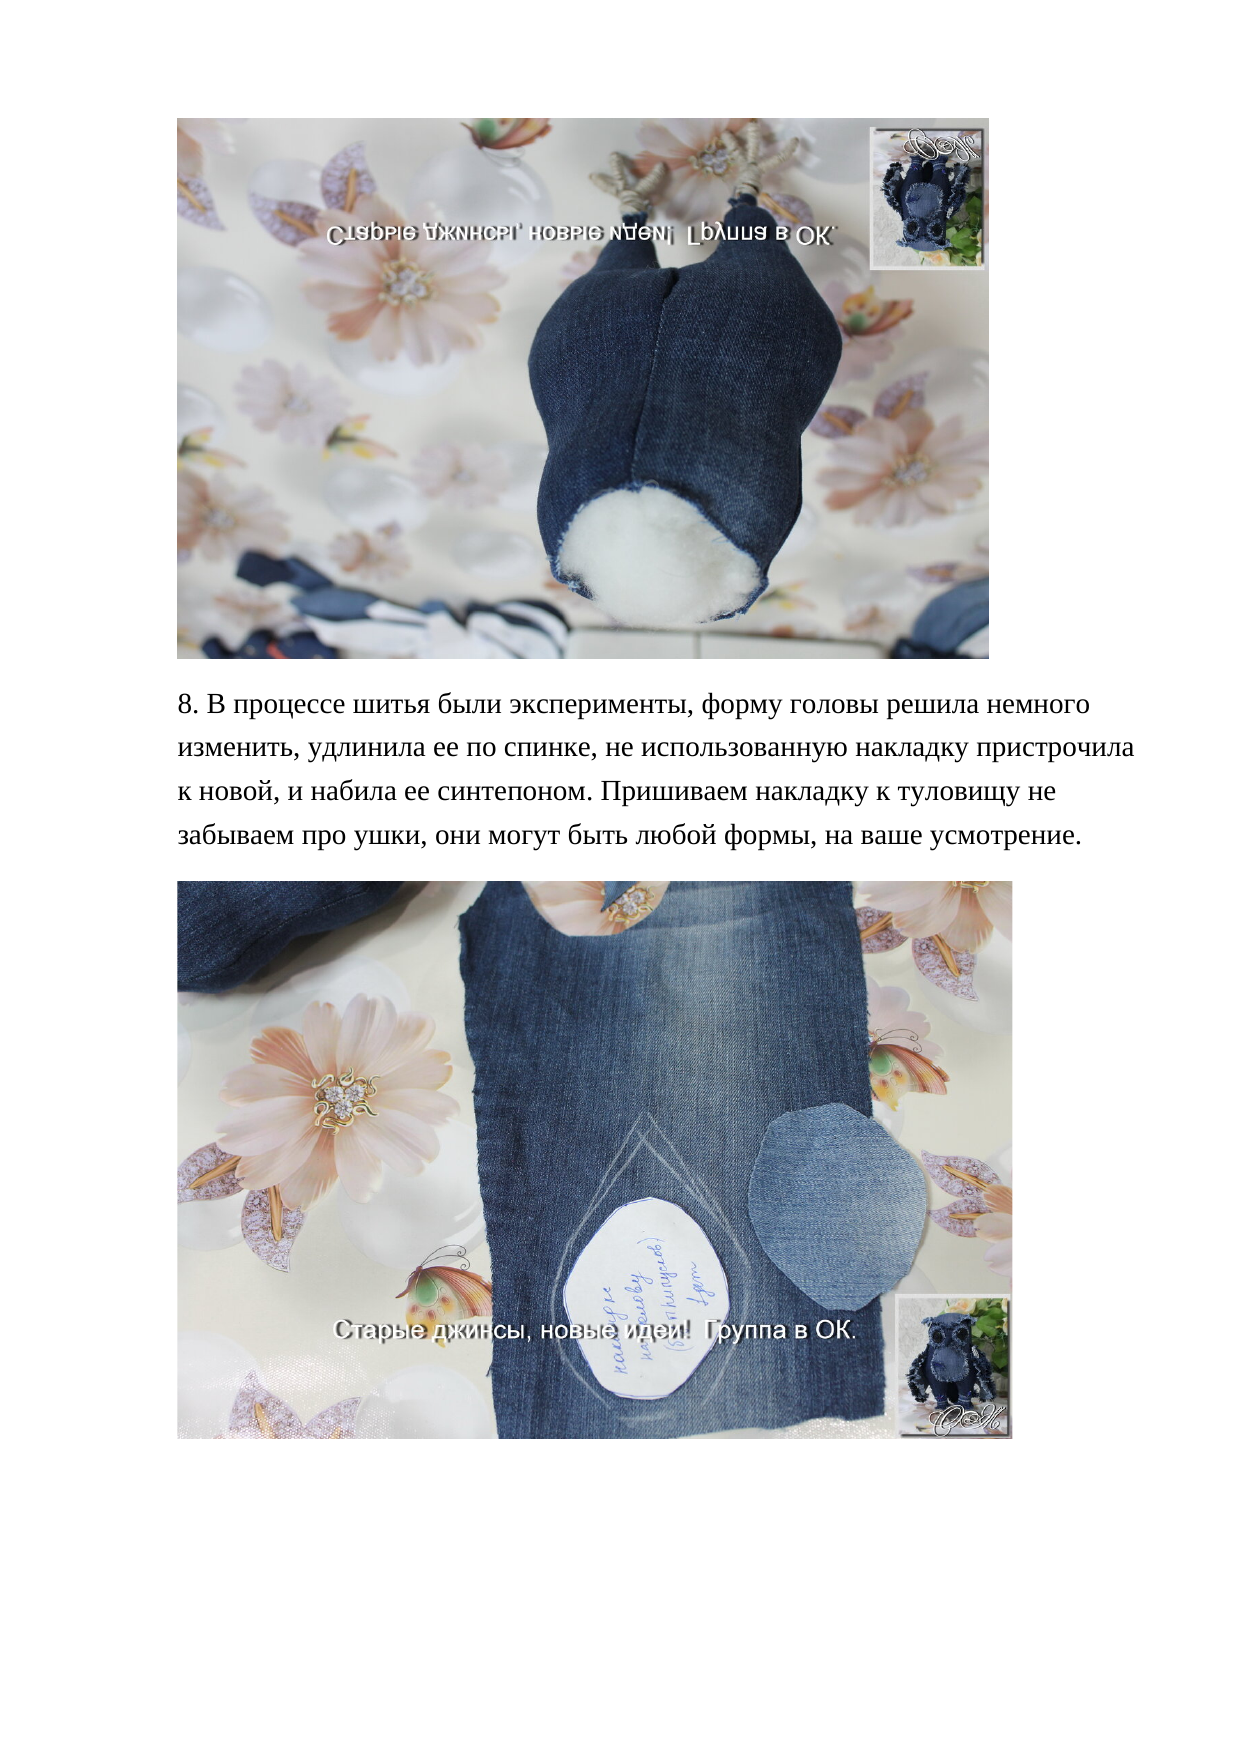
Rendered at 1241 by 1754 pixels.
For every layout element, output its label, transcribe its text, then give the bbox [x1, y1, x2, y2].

picture [177, 881, 1013, 1439]
picture [177, 118, 989, 659]
text 8. В процессе шитья были эксперименты, форму головы решила немного изменить, удлинила ее по спинке, не использованную накладку пристрочила к новой, и набила ее синтепоном. Пришиваем накладку к туловищу не забываем про ушки, они могут быть любой формы, на ваше усмотрение. [177, 676, 1152, 851]
